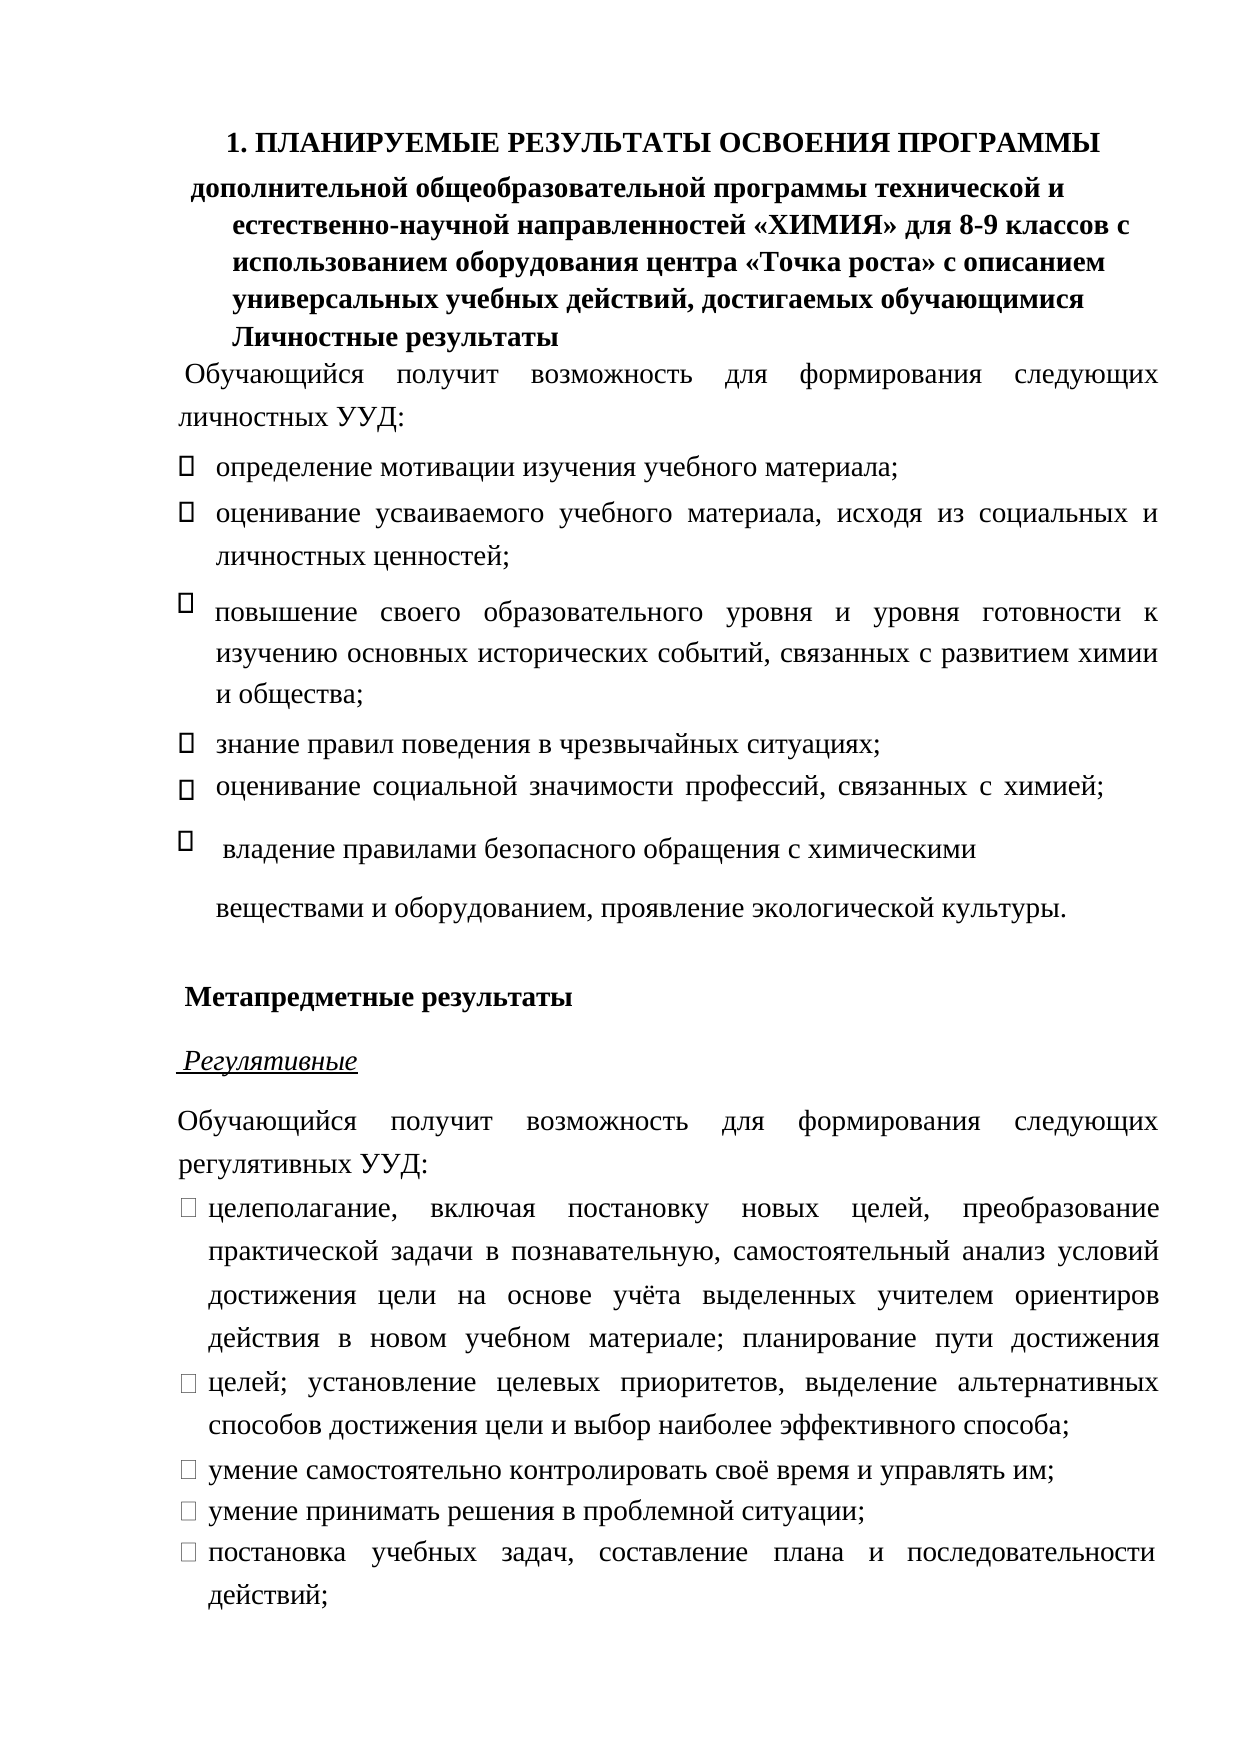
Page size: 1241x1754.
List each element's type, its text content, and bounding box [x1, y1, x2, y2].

list ПЛАНИРУЕМЫЕ РЕЗУЛЬТАТЫ ОСВОЕНИЯ ПРОГРАММЫ [226, 125, 1190, 159]
text владение правилами безопасного обращения с химическими [33, 819, 1190, 871]
text целеполагание, включая постановку новых целей, преобразование практической задачи в познавательную, самостоятельный анализ условий достижения цели на основе учёта выделенных учителем ориентиров действия в новом учебном материале; планирование пути достижения целей; установление целевых приоритетов, выделение альтернативных способов достижения цели и выбор наиболее эффективного способа; [208, 1190, 1160, 1441]
picture [177, 1535, 208, 1568]
picture [177, 444, 215, 484]
picture [177, 1494, 223, 1527]
text определение мотивации изучения учебного материала; [216, 449, 1190, 482]
text Обучающийся получит возможность для формирования следующих регулятивных УУД: [177, 1103, 1159, 1179]
text дополнительной общеобразовательной программы технической и естественно-научной направленностей «ХИМИЯ» для 8-9 классов с использованием оборудования центра «Точка роста» с описанием универсальных учебных действий, достигаемых обучающимися Личностные результаты [190, 170, 1139, 352]
text постановка учебных задач, составление плана и последовательности действий; [208, 1534, 1159, 1611]
text оценивание усваиваемого учебного материала, исходя из социальных и личностных ценностей; [216, 495, 1159, 571]
text Регулятивные [176, 1043, 1190, 1077]
picture [176, 819, 214, 859]
text знание правил поведения в чрезвычайных ситуациях; [216, 726, 1190, 760]
picture [177, 768, 215, 808]
picture [177, 490, 215, 530]
picture [177, 582, 215, 621]
text умение самостоятельно контролировать своё время и управлять им; умение принимать решения в проблемной ситуации; [208, 1452, 1138, 1526]
text Обучающийся получит возможность для формирования следующих личностных УУД: [178, 356, 1159, 432]
picture [177, 1453, 208, 1486]
picture [177, 721, 215, 761]
picture [177, 1191, 208, 1224]
text оценивание социальной значимости профессий, связанных с химией; [216, 768, 1190, 802]
text веществами и оборудованием, проявление экологической культуры. [33, 891, 1190, 924]
picture [177, 1366, 208, 1400]
text Метапредметные результаты [184, 979, 1190, 1013]
text повышение своего образовательного уровня и уровня готовности к изучению основных исторических событий, связанных с развитием химии и общества; [177, 582, 1159, 710]
